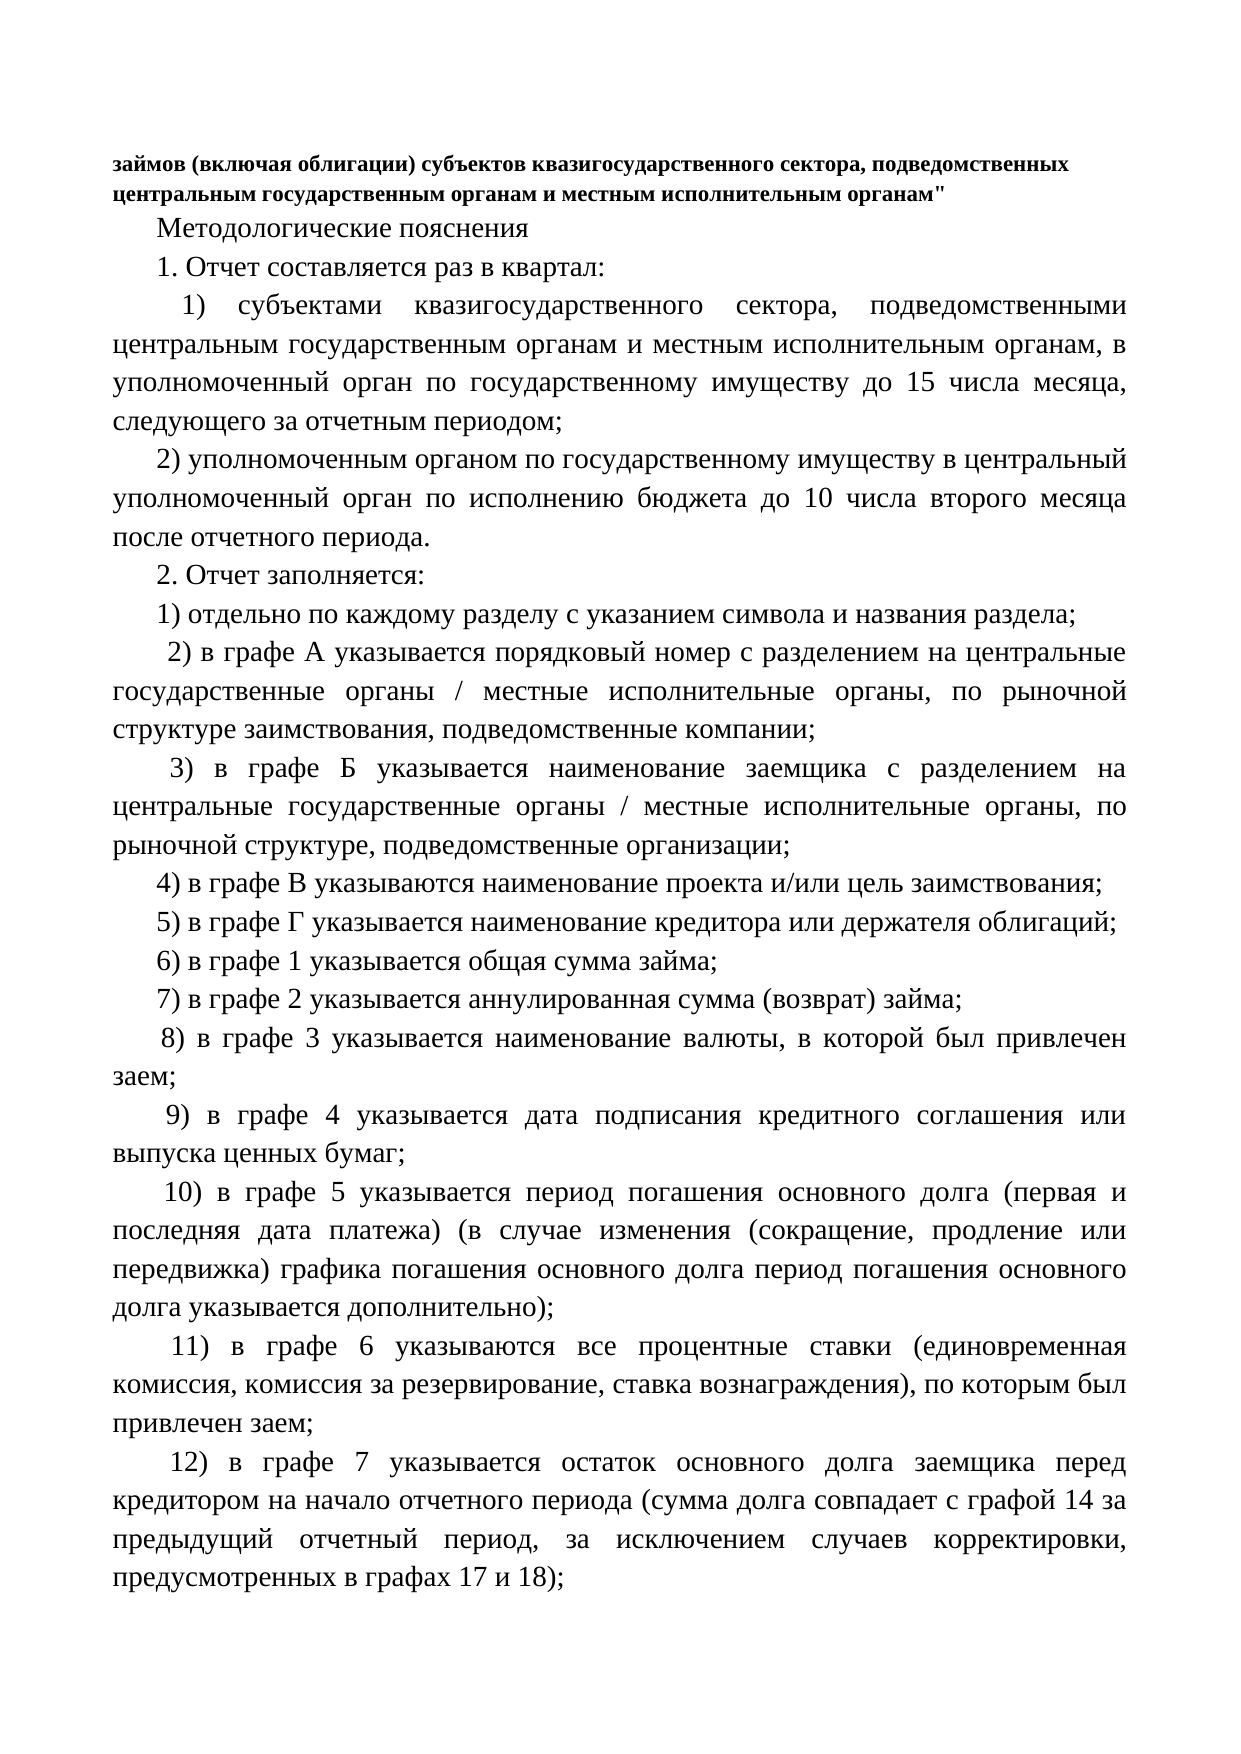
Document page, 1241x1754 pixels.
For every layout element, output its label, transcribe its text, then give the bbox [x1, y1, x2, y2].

text 1. Отчет составляется раз в квартал: [112, 249, 1128, 282]
text 7) в графе 2 указывается аннулированная сумма (возврат) займа; [112, 981, 1128, 1015]
text 11) в графе 6 указываются все процентные ставки (единовременная комиссия, комиссия за резервирование, ставка вознаграждения), по которым был привлечен заем; [112, 1328, 1128, 1439]
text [112, 150, 1128, 207]
text 2) уполномоченным органом по государственному имуществу в центральный уполномоченный орган по исполнению бюджета до 10 числа второго месяца после отчетного периода. [112, 442, 1128, 552]
text Методологические пояснения [112, 210, 1128, 244]
text 2) в графе А указывается порядковый номер с разделением на центральные государственные органы / местные исполнительные органы, по рыночной структуре заимствования, подведомственные компании; [112, 634, 1128, 745]
text 12) в графе 7 указывается остаток основного долга заемщика перед кредитором на начало отчетного периода (сумма долга совпадает с графой 14 за предыдущий отчетный период, за исключением случаев корректировки, предусмотренных в графах 17 и 18); [112, 1444, 1128, 1593]
text 10) в графе 5 указывается период погашения основного долга (первая и последняя дата платежа) (в случае изменения (сокращение, продление или передвижка) графика погашения основного долга период погашения основного долга указывается дополнительно); [112, 1174, 1128, 1323]
text 5) в графе Г указывается наименование кредитора или держателя облигаций; [112, 904, 1128, 938]
text 6) в графе 1 указывается общая сумма займа; [112, 943, 1128, 976]
text 8) в графе 3 указывается наименование валюты, в которой был привлечен заем; [112, 1020, 1128, 1092]
text 3) в графе Б указывается наименование заемщика с разделением на центральные государственные органы / местные исполнительные органы, по рыночной структуре, подведомственные организации; [112, 750, 1128, 861]
text 4) в графе В указываются наименование проекта и/или цель заимствования; [112, 866, 1128, 899]
text 1) отдельно по каждому разделу с указанием символа и названия раздела; [112, 596, 1128, 629]
text 2. Отчет заполняется: [112, 557, 1128, 591]
text 9) в графе 4 указывается дата подписания кредитного соглашения или выпуска ценных бумаг; [112, 1097, 1128, 1169]
text 1) субъектами квазигосударственного сектора, подведомственными центральным государственным органам и местным исполнительным органам, в уполномоченный орган по государственному имуществу до 15 числа месяца, следующего за отчетным периодом; [112, 287, 1128, 437]
